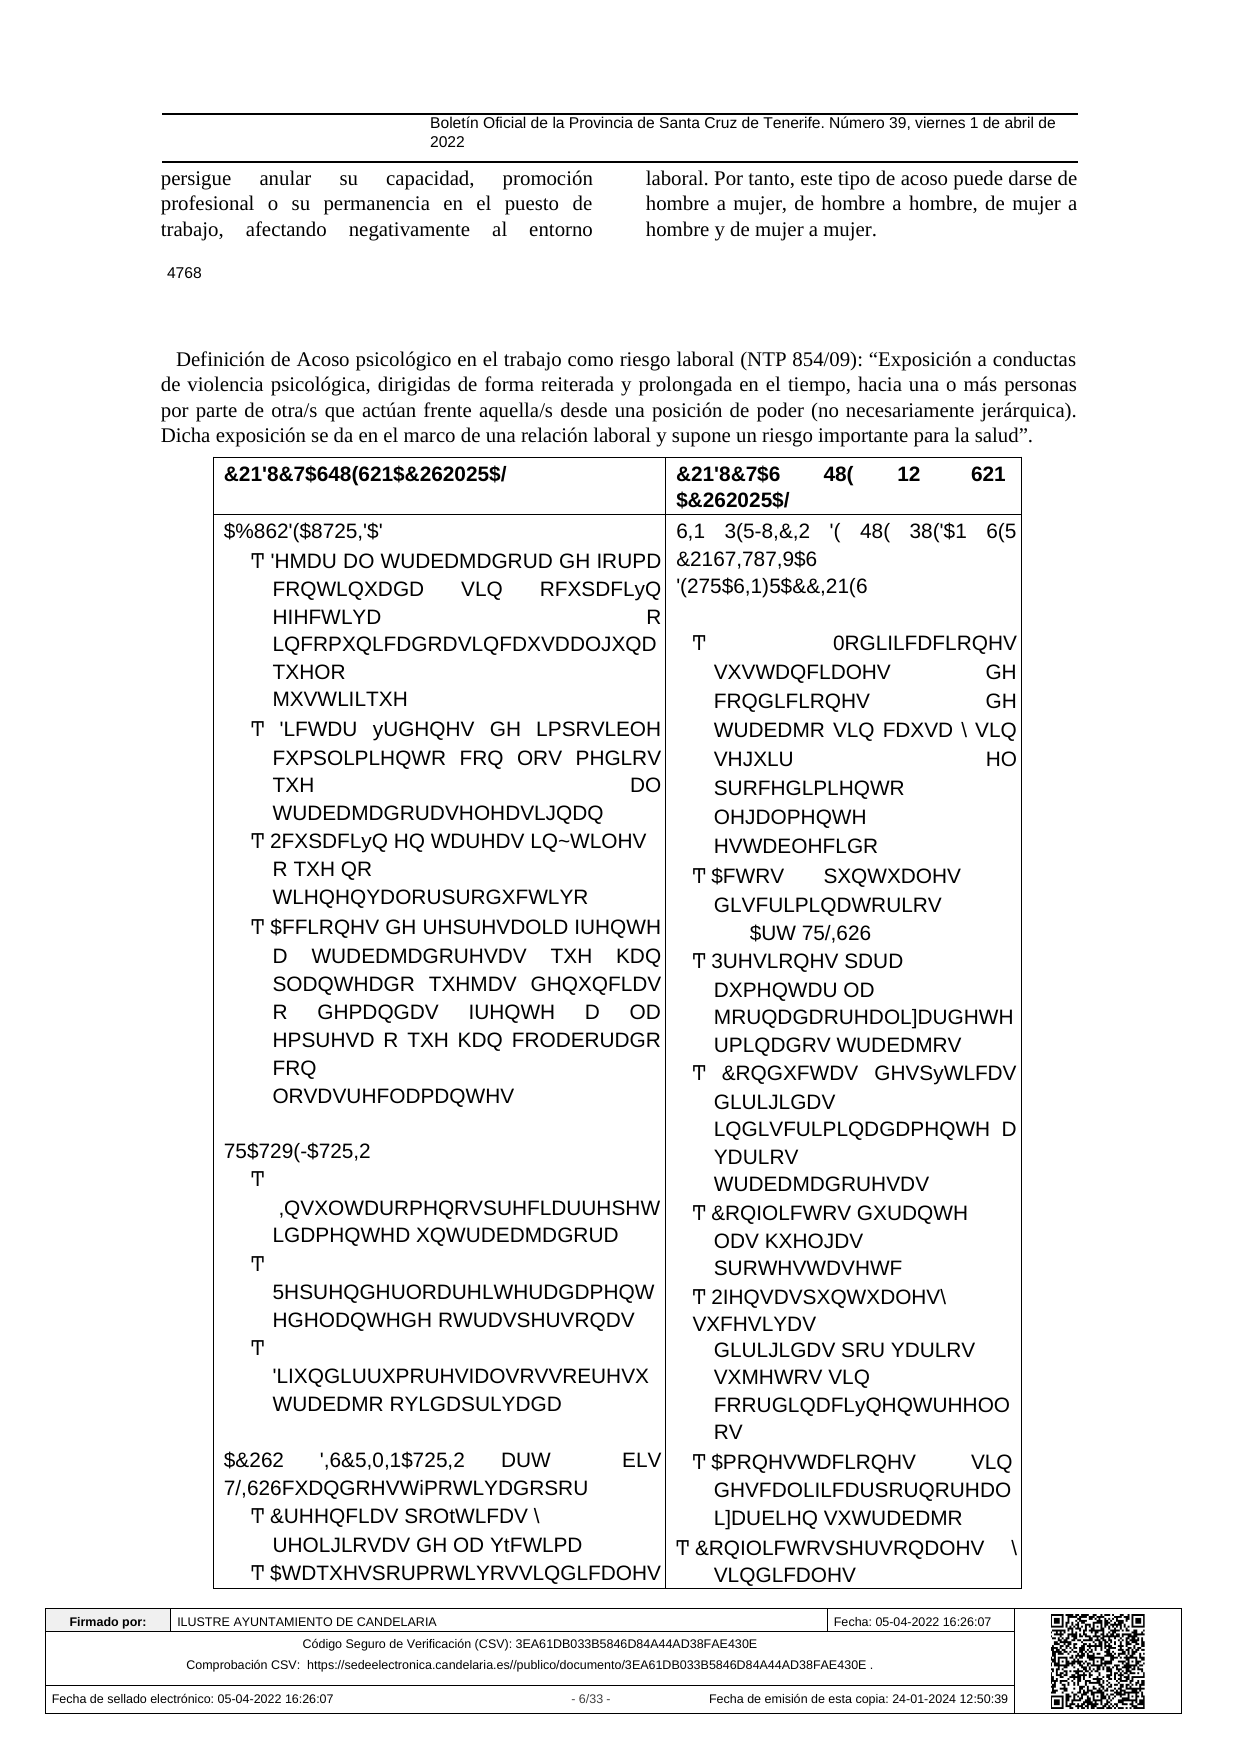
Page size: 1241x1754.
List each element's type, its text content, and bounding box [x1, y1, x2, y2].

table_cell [214, 515, 665, 1588]
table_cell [666, 515, 1021, 1588]
table_header &21'8&7$6 48( 12 621 $&262025$/ [666, 458, 1021, 514]
text 4768 [162, 264, 1078, 282]
table_header &21'8&7$648(621$&262025$/ [214, 458, 665, 514]
picture [1051, 1614, 1145, 1709]
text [646, 153, 1078, 241]
text Definición de Acoso psicológico en el trabajo como riesgo laboral (NTP 854/09): “Exposición a conductas de violencia psicológica, dirigidas de forma reiterada y prolongada en el tiempo, hacia una o más personas por parte de otra/s que actúan frente aquella/s desde una posición de poder (no necesariamente jerárquica). Dicha exposición se da en el marco de una relación laboral y supone un riesgo importante para la salud”. [161, 347, 1078, 447]
